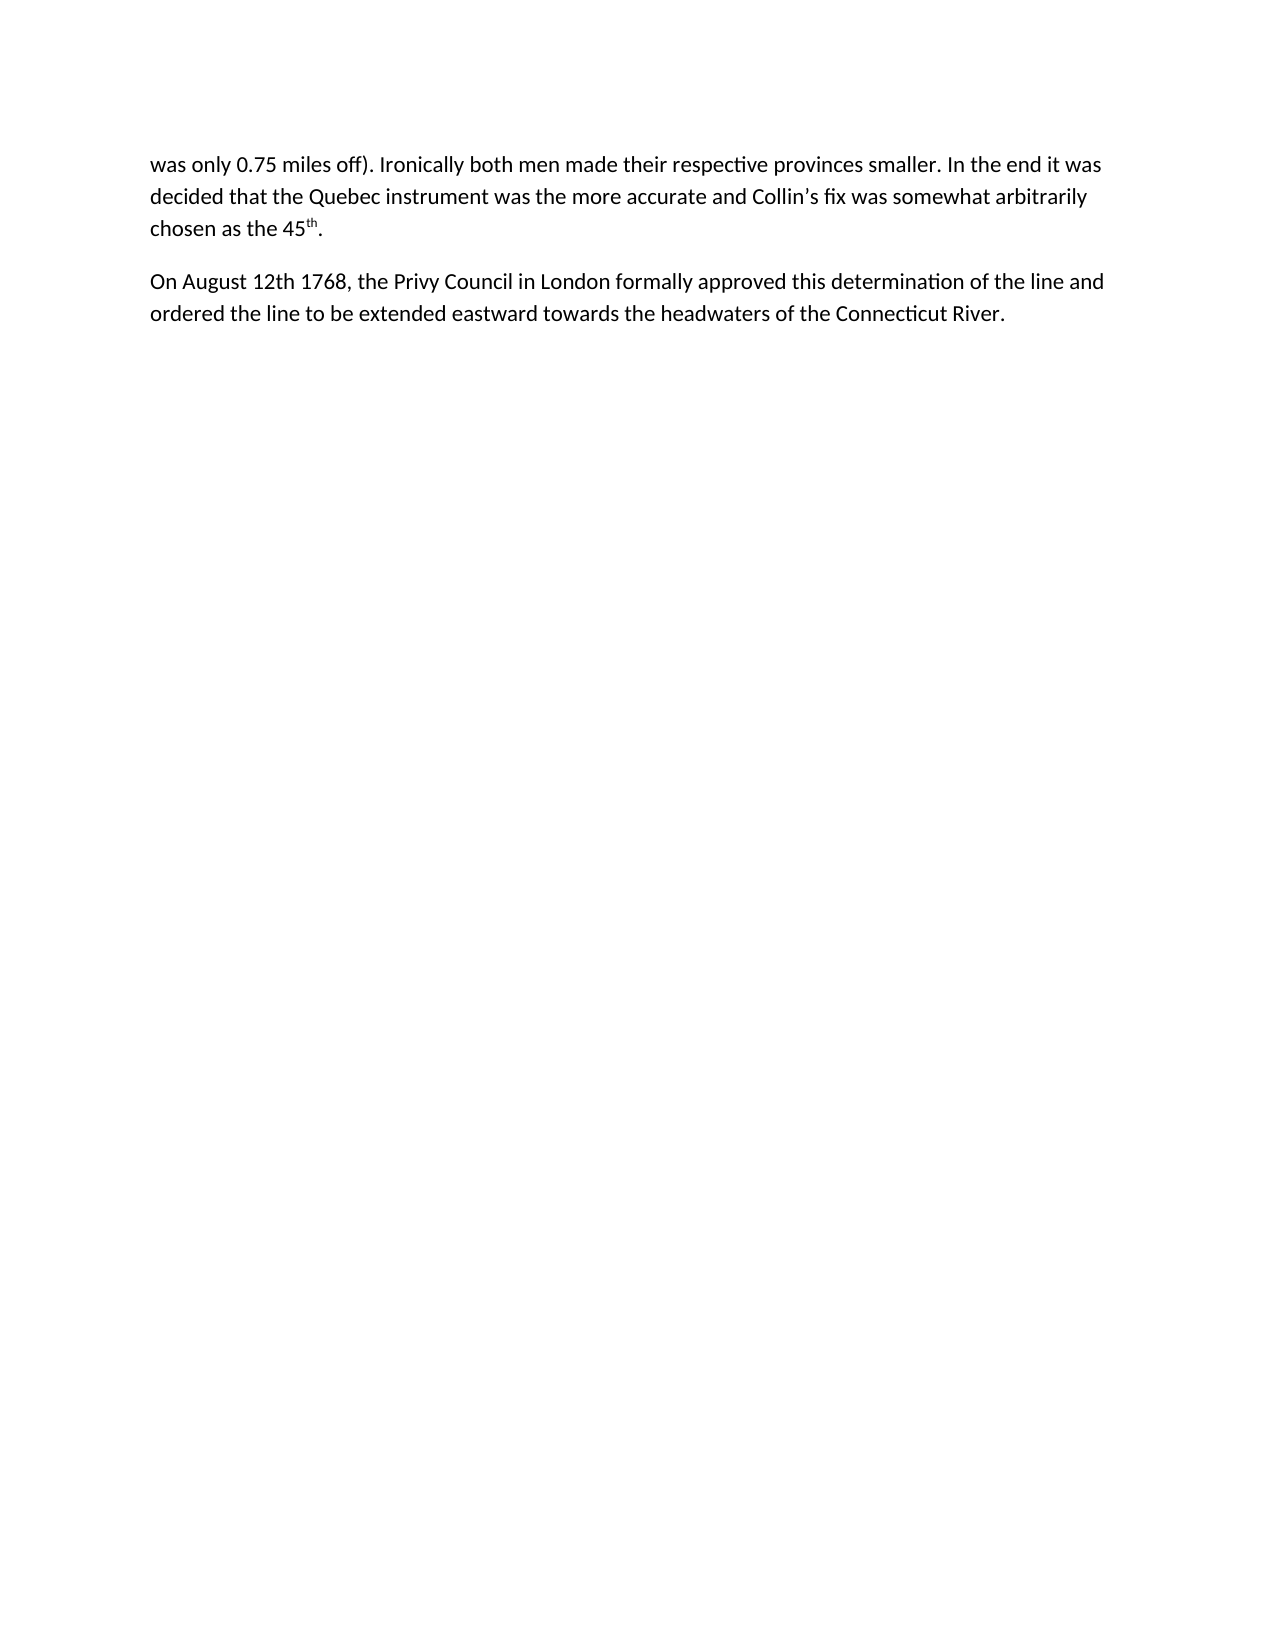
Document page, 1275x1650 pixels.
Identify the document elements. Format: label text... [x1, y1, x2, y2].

text On August 12th 1768, the Privy Council in London formally approved this determination of the line and ordered the line to be extended eastward towards the headwaters of the Connecticut River. [150, 267, 1125, 328]
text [150, 150, 1125, 242]
